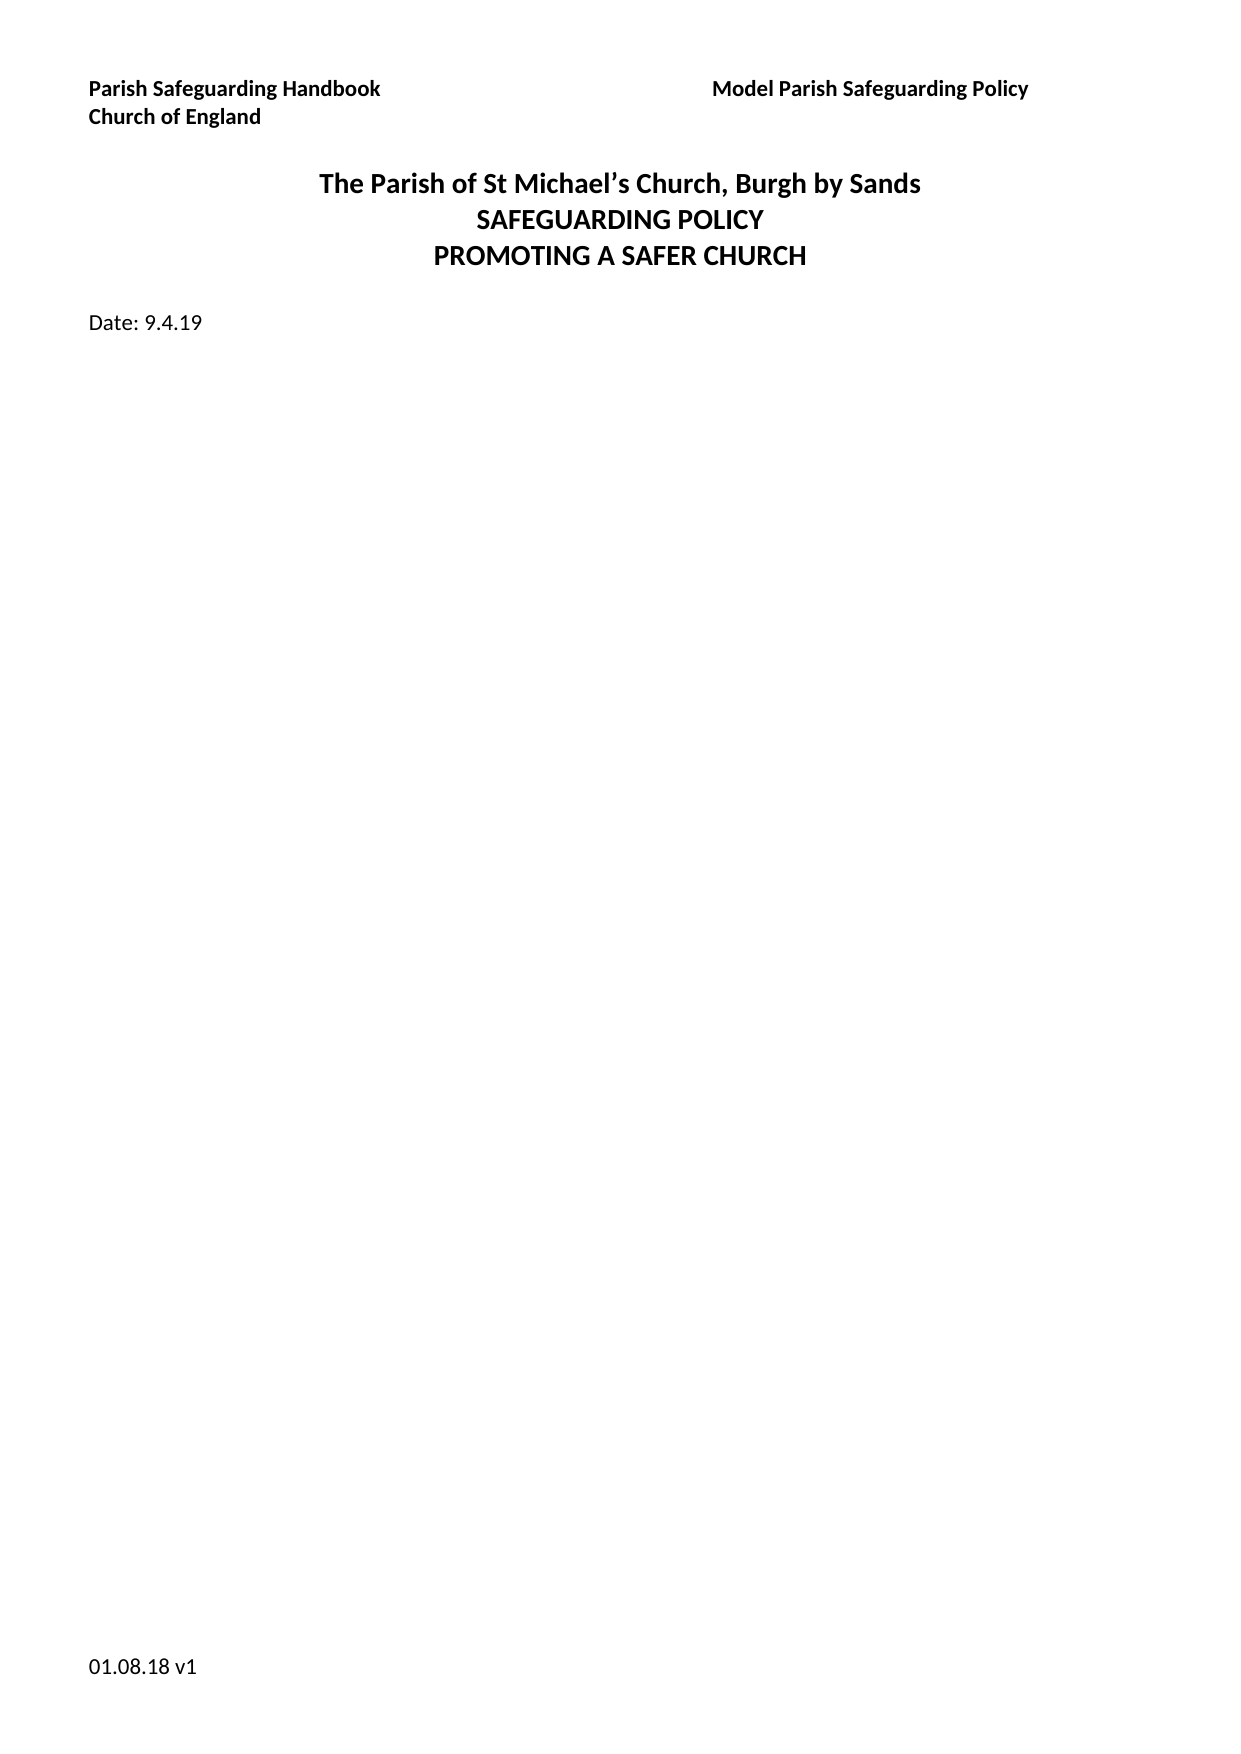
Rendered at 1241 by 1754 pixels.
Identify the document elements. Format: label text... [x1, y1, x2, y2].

text Date: 9.4.19 [89, 308, 1152, 336]
